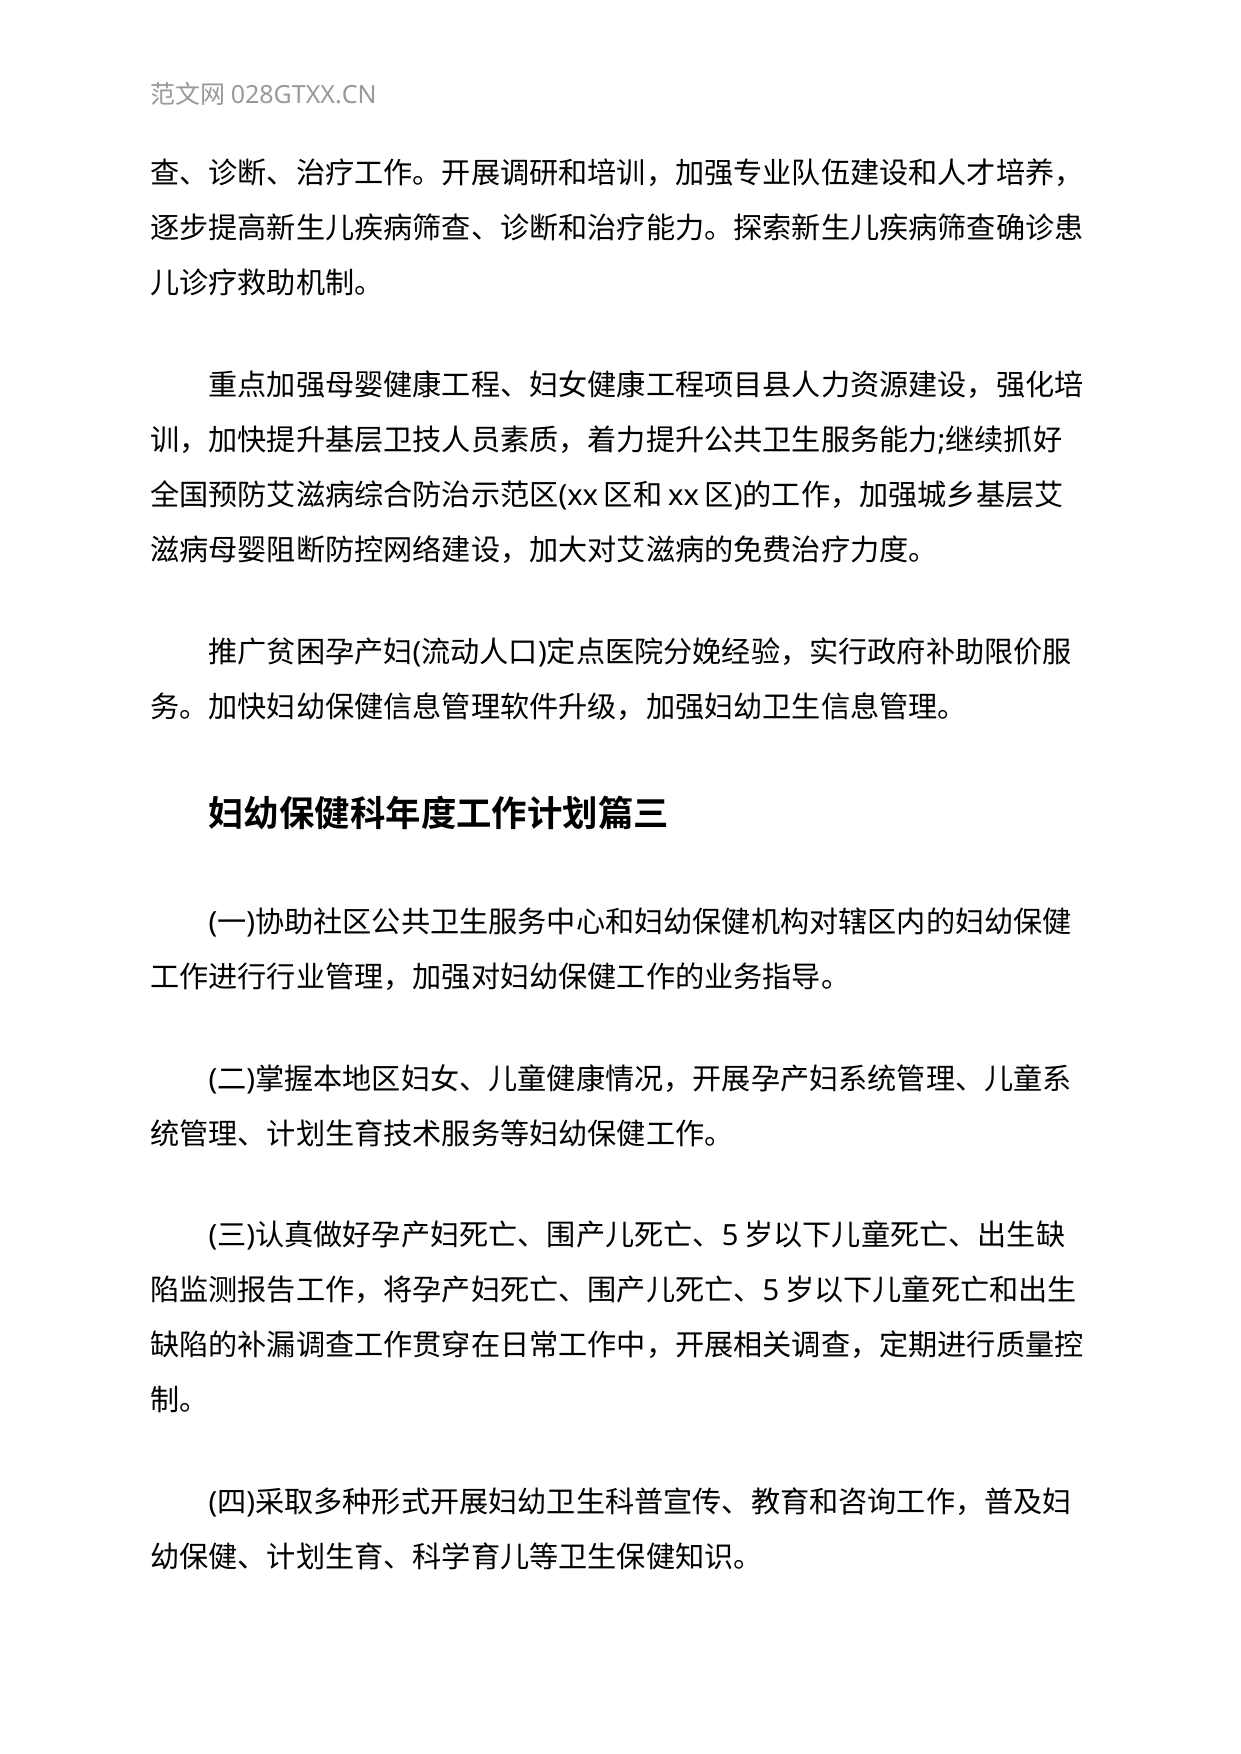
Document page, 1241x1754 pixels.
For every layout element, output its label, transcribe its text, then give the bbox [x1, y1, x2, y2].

text (三)认真做好孕产妇死亡、围产儿死亡、5岁以下儿童死亡、出生缺陷监测报告工作，将孕产妇死亡、围产儿死亡、5岁以下儿童死亡和出生缺陷的补漏调查工作贯穿在日常工作中，开展相关调查，定期进行质量控制。 [150, 1212, 1090, 1419]
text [150, 150, 1090, 302]
text (二)掌握本地区妇女、儿童健康情况，开展孕产妇系统管理、儿童系统管理、计划生育技术服务等妇幼保健工作。 [150, 1055, 1090, 1152]
text 妇幼保健科年度工作计划篇三 [150, 785, 1090, 836]
text 推广贫困孕产妇(流动人口)定点医院分娩经验，实行政府补助限价服务。加快妇幼保健信息管理软件升级，加强妇幼卫生信息管理。 [150, 628, 1090, 726]
text 重点加强母婴健康工程、妇女健康工程项目县人力资源建设，强化培训，加快提升基层卫技人员素质，着力提升公共卫生服务能力;继续抓好全国预防艾滋病综合防治示范区(xx区和xx区)的工作，加强城乡基层艾滋病母婴阻断防控网络建设，加大对艾滋病的免费治疗力度。 [150, 362, 1090, 569]
text (一)协助社区公共卫生服务中心和妇幼保健机构对辖区内的妇幼保健工作进行行业管理，加强对妇幼保健工作的业务指导。 [150, 898, 1090, 996]
text (四)采取多种形式开展妇幼卫生科普宣传、教育和咨询工作，普及妇幼保健、计划生育、科学育儿等卫生保健知识。 [150, 1479, 1090, 1576]
